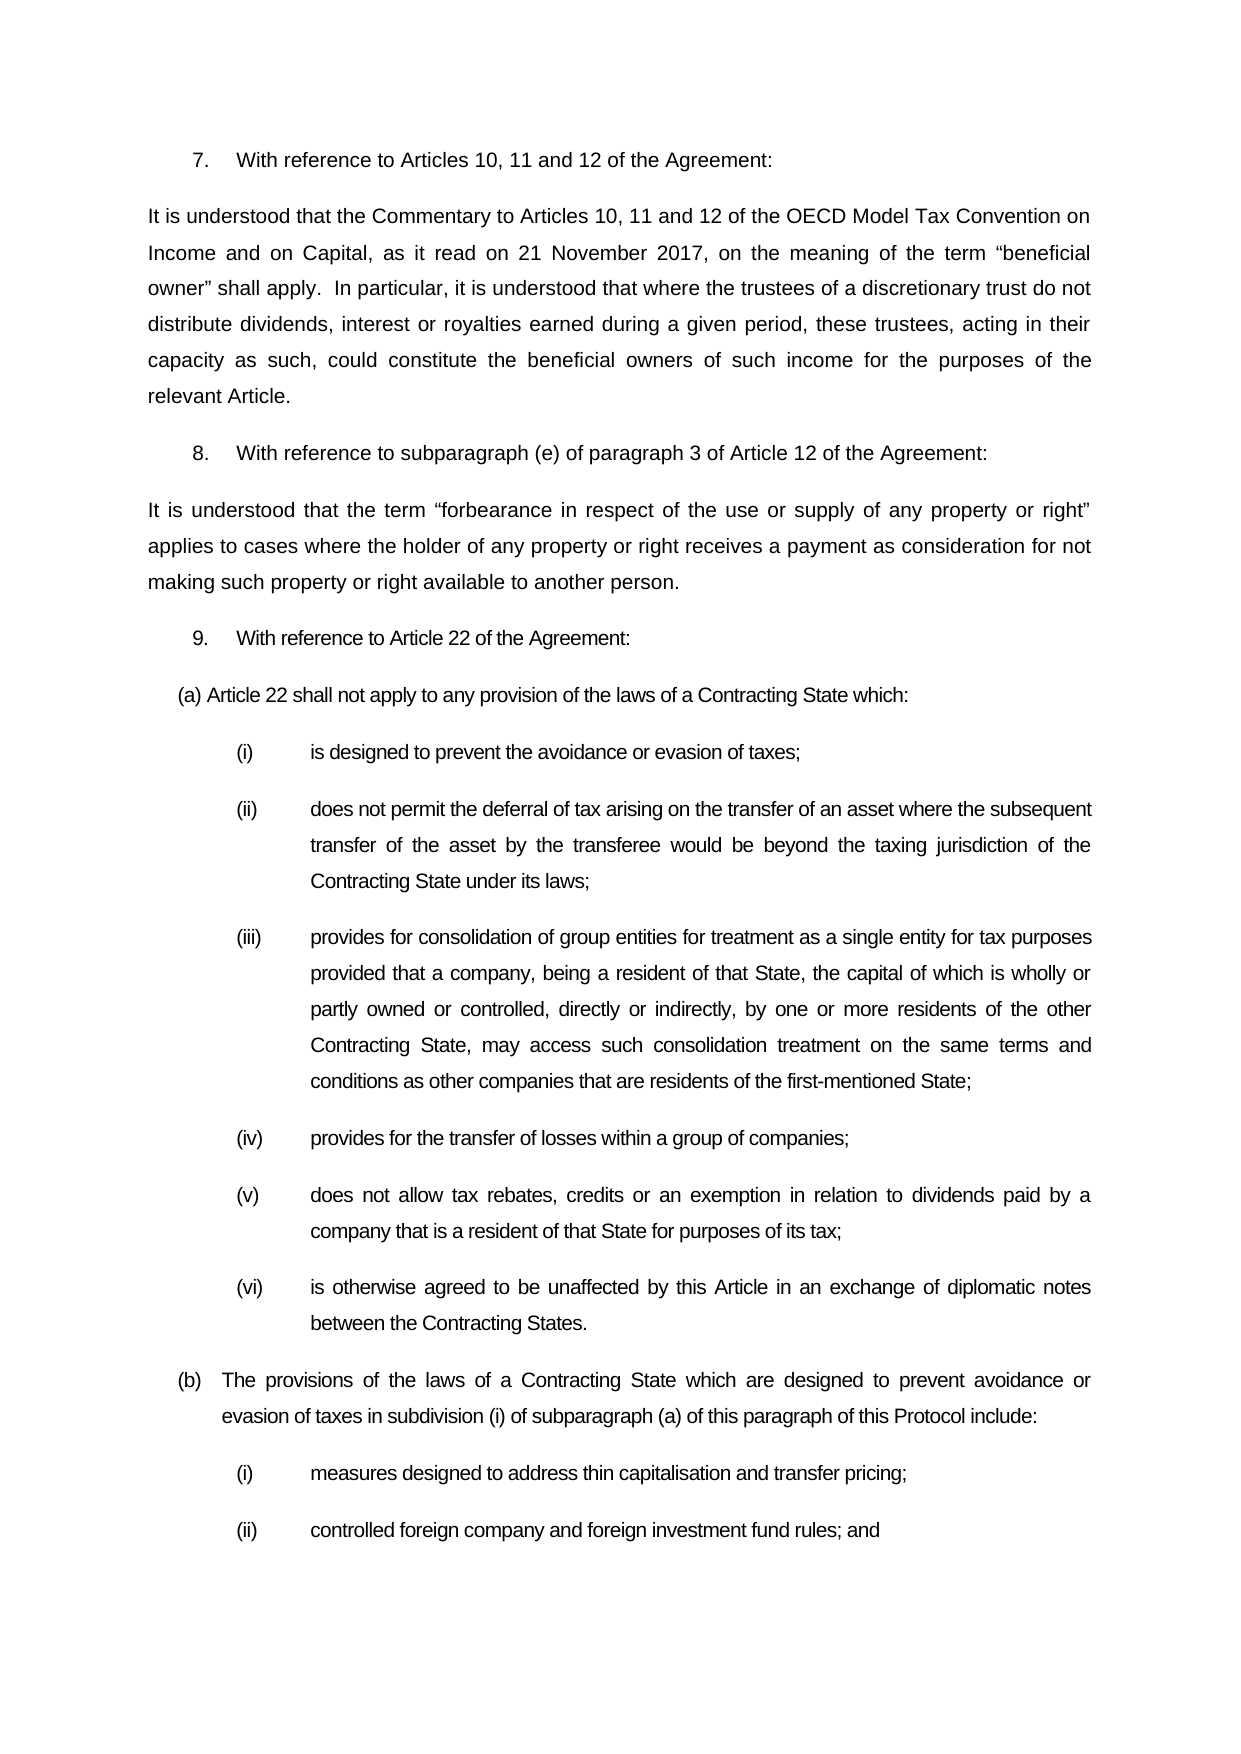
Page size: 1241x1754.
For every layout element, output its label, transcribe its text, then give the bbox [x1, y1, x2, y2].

text (v) does not allow tax rebates, credits or an exemption in relation to dividends paid by a company that is a resident of that State for purposes of its tax; [236, 1182, 1093, 1242]
text (b) The provisions of the laws of a Contracting State which are designed to prevent avoidance or evasion of taxes in subdivision (i) of subparagraph (a) of this paragraph of this Protocol include: [177, 1368, 1093, 1428]
text It is understood that the Commentary to Articles 10, 11 and 12 of the OECD Model Tax Convention on Income and on Capital, as it read on 21 November 2017, on the meaning of the term “beneficial owner” shall apply. In particular, it is understood that where the trustees of a discretionary trust do not distribute dividends, interest or royalties earned during a given period, these trustees, acting in their capacity as such, could constitute the beneficial owners of such income for the purposes of the relevant Article. [148, 204, 1093, 408]
text (iii) provides for consolidation of group entities for treatment as a single entity for tax purposes provided that a company, being a resident of that State, the capital of which is wholly or partly owned or controlled, directly or indirectly, by one or more residents of the other Contracting State, may access such consolidation treatment on the same terms and conditions as other companies that are residents of the first-mentioned State; [236, 925, 1093, 1093]
text It is understood that the term “forbearance in respect of the use or supply of any property or right” applies to cases where the holder of any property or right receives a payment as consideration for not making such property or right available to another person. [148, 498, 1093, 593]
text (ii) controlled foreign company and foreign investment fund rules; and [236, 1517, 1093, 1541]
list 7. With reference to Articles 10, 11 and 12 of the Agreement: [192, 148, 1093, 172]
text (ii) does not permit the deferral of tax arising on the transfer of an asset where the subsequent transfer of the asset by the transferee would be beyond the taxing jurisdiction of the Contracting State under its laws; [236, 797, 1093, 892]
text 9. With reference to Article 22 of the Agreement: [148, 626, 1093, 650]
text (vi) is otherwise agreed to be unaffected by this Article in an exchange of diplomatic notes between the Contracting States. [236, 1275, 1093, 1335]
text 8. With reference to subparagraph (e) of paragraph 3 of Article 12 of the Agreement: [148, 441, 1093, 465]
text (i) is designed to prevent the avoidance or evasion of taxes; [236, 740, 1093, 764]
text (i) measures designed to address thin capitalisation and transfer pricing; [236, 1461, 1093, 1484]
text (iv) provides for the transfer of losses within a group of companies; [236, 1126, 1093, 1150]
text (a) Article 22 shall not apply to any provision of the laws of a Contracting State which: [177, 683, 1093, 707]
